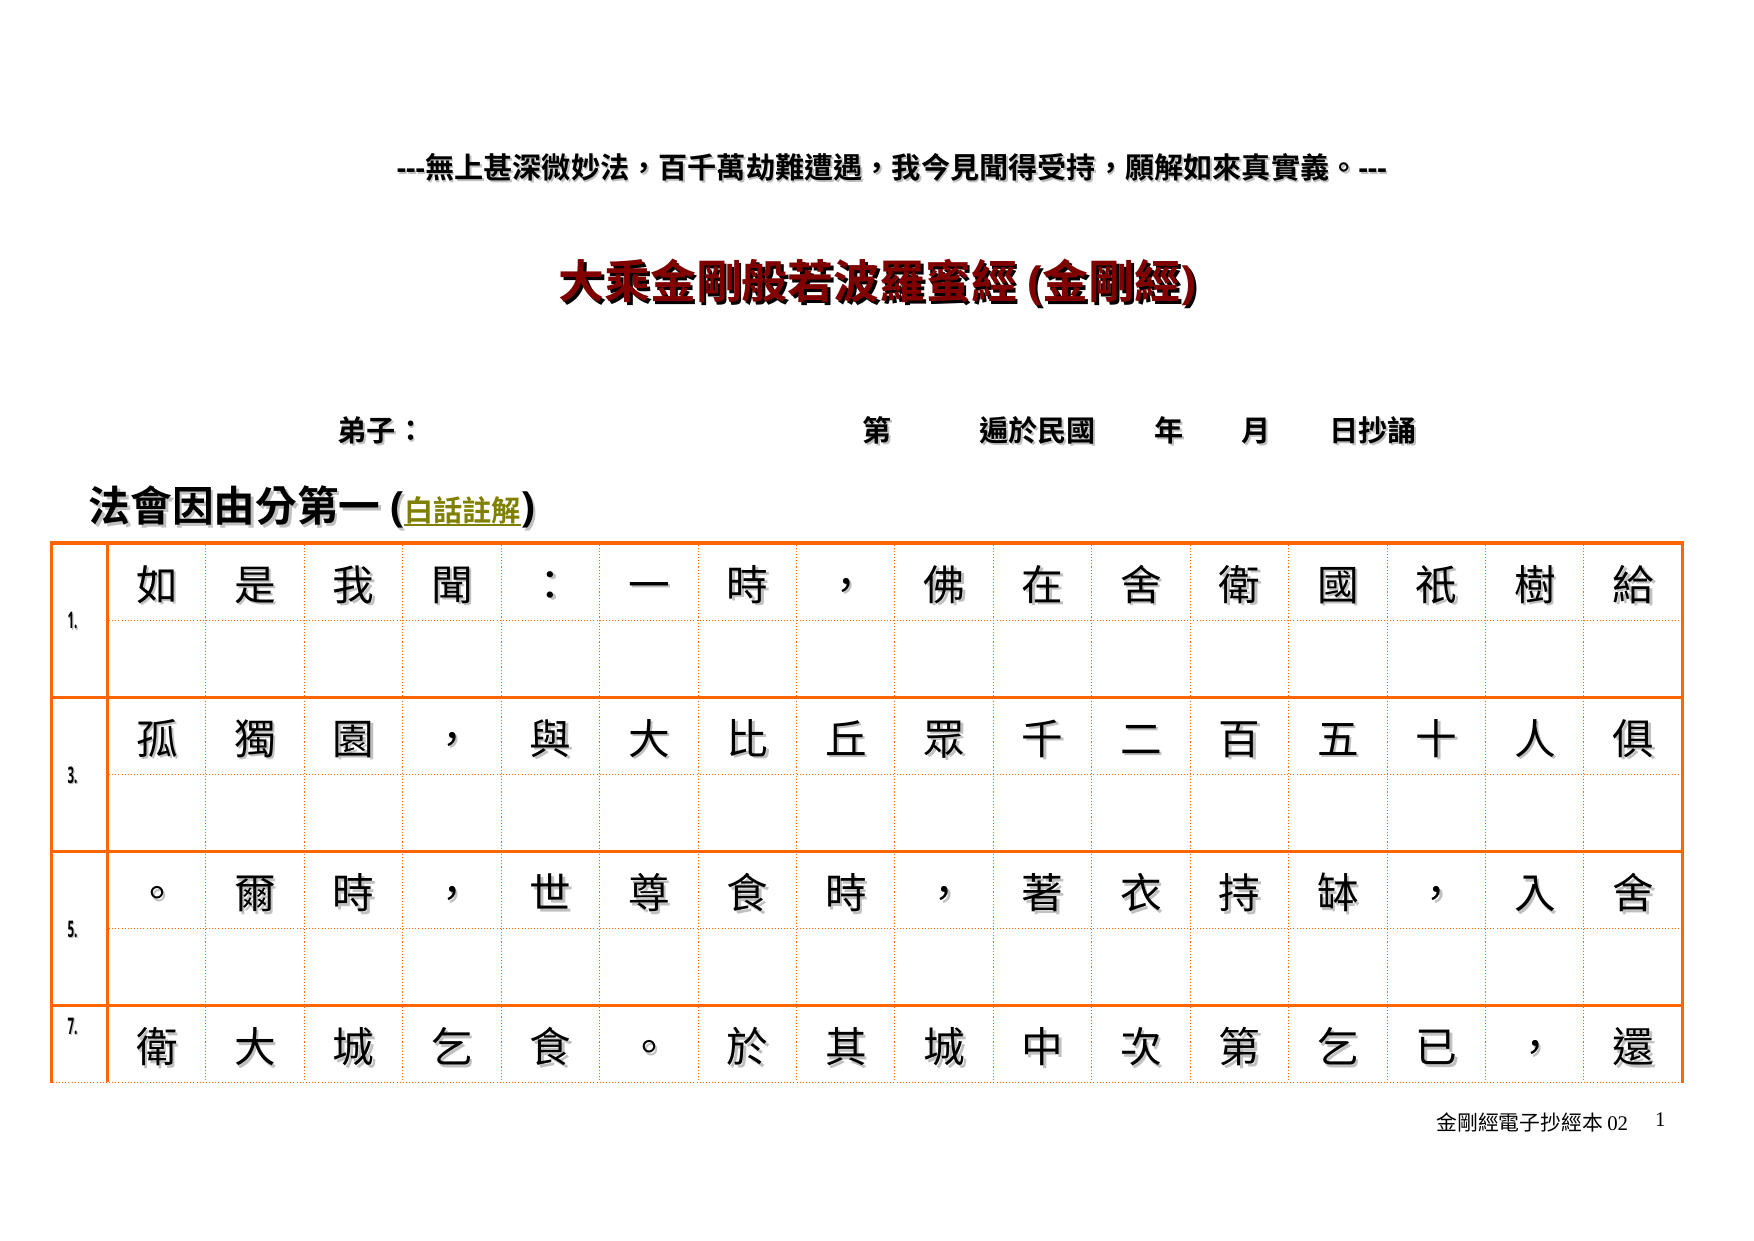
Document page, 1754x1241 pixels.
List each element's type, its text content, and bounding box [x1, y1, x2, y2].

table_cell 著 [993, 853, 1092, 928]
table_cell [796, 928, 895, 1004]
table_cell [304, 774, 403, 850]
table_cell [1289, 928, 1387, 1004]
table_cell [796, 620, 895, 696]
table_header 祇 [1387, 545, 1485, 619]
table_cell [698, 928, 796, 1004]
table_cell [304, 620, 403, 696]
table_cell 入 [1485, 853, 1584, 928]
table_cell ， [895, 853, 993, 928]
table_cell 園 [304, 699, 403, 774]
table_cell 眾 [895, 699, 993, 774]
table_header 是 [206, 545, 304, 619]
table_cell [501, 774, 599, 850]
table_cell [1190, 928, 1288, 1004]
table_cell [1092, 774, 1190, 850]
table_cell [1584, 620, 1681, 696]
table_cell [1190, 620, 1288, 696]
table_cell [1092, 620, 1190, 696]
table_header 衛 [1190, 545, 1288, 619]
table_cell 持 [1190, 853, 1288, 928]
table_cell 次 [1092, 1007, 1190, 1082]
table_cell [600, 620, 698, 696]
table_cell 已 [1387, 1007, 1485, 1082]
table_cell [1584, 928, 1681, 1004]
table_cell [304, 928, 403, 1004]
table_cell [53, 1007, 106, 1082]
table_cell [993, 620, 1092, 696]
table_cell 第 [1190, 1007, 1288, 1082]
table_cell 時 [796, 853, 895, 928]
table_cell 乞 [403, 1007, 501, 1082]
table_cell [109, 774, 206, 850]
table_cell 百 [1190, 699, 1288, 774]
table_header 時 [698, 545, 796, 619]
table_cell [698, 774, 796, 850]
table_cell [1190, 774, 1288, 850]
table_header 給 [1584, 545, 1681, 619]
table_header 我 [304, 545, 403, 619]
table_cell [895, 620, 993, 696]
table_cell 丘 [796, 699, 895, 774]
table_cell 食 [501, 1007, 599, 1082]
table_cell 舍 [1584, 853, 1681, 928]
table_header 聞 [403, 545, 501, 619]
table_cell [895, 928, 993, 1004]
table_cell 衛 [109, 1007, 206, 1082]
table_header 國 [1289, 545, 1387, 619]
table_cell 大 [600, 699, 698, 774]
table_cell 千 [993, 699, 1092, 774]
table_cell [206, 774, 304, 850]
table_cell 人 [1485, 699, 1584, 774]
table_cell ， [403, 853, 501, 928]
table_cell [109, 928, 206, 1004]
table_header 一 [600, 545, 698, 619]
table_cell [698, 620, 796, 696]
table_header [53, 545, 106, 696]
table_cell 城 [304, 1007, 403, 1082]
table_cell 與 [501, 699, 599, 774]
table_cell [1387, 774, 1485, 850]
table_cell ， [403, 699, 501, 774]
subtitle 法會因由分第一 (白話註解) [89, 466, 1665, 541]
table_cell 獨 [206, 699, 304, 774]
table_cell ， [1387, 853, 1485, 928]
table_cell [1289, 620, 1387, 696]
table_cell [501, 928, 599, 1004]
table_cell [1289, 774, 1387, 850]
table_cell 。 [600, 1007, 698, 1082]
table_cell 俱 [1584, 699, 1681, 774]
text 弟子： 第 遍於民國 年 月 日抄誦 [89, 391, 1665, 466]
table_cell 還 [1584, 1007, 1681, 1082]
table_header 佛 [895, 545, 993, 619]
table_cell [1387, 928, 1485, 1004]
table_cell 其 [796, 1007, 895, 1082]
table_cell 爾 [206, 853, 304, 928]
table_cell 尊 [600, 853, 698, 928]
table_cell [1584, 774, 1681, 850]
table_cell 。 [109, 853, 206, 928]
table_cell [1485, 928, 1584, 1004]
table_cell [1092, 928, 1190, 1004]
table_cell [403, 928, 501, 1004]
table_cell [53, 853, 106, 1004]
table_cell 世 [501, 853, 599, 928]
table_cell 二 [1092, 699, 1190, 774]
table_cell [206, 928, 304, 1004]
table_header ， [796, 545, 895, 619]
table_cell [993, 928, 1092, 1004]
table_cell 大 [206, 1007, 304, 1082]
table_cell 十 [1387, 699, 1485, 774]
table_header 舍 [1092, 545, 1190, 619]
table_cell [895, 774, 993, 850]
table_cell [109, 620, 206, 696]
table_cell [206, 620, 304, 696]
table_header 在 [993, 545, 1092, 619]
table_cell 比 [698, 699, 796, 774]
table_cell [403, 620, 501, 696]
text 大乘金剛般若波羅蜜經 (金剛經) [89, 241, 1665, 316]
table_cell 缽 [1289, 853, 1387, 928]
table_cell 時 [304, 853, 403, 928]
table_cell [796, 774, 895, 850]
table_cell [1387, 620, 1485, 696]
table_cell 中 [993, 1007, 1092, 1082]
table_cell 孤 [109, 699, 206, 774]
table_cell [53, 699, 106, 850]
table_header 如 [109, 545, 206, 619]
table_cell 城 [895, 1007, 993, 1082]
table_cell [600, 928, 698, 1004]
table_cell [1485, 774, 1584, 850]
text ---無上甚深微妙法，百千萬劫難遭遇，我今見聞得受持，願解如來真實義。--- [89, 129, 1665, 204]
table_cell [600, 774, 698, 850]
table_cell 食 [698, 853, 796, 928]
table_cell [1485, 620, 1584, 696]
table_cell ， [1485, 1007, 1584, 1082]
table_cell [993, 774, 1092, 850]
table_cell 衣 [1092, 853, 1190, 928]
table_cell [501, 620, 599, 696]
table_header ： [501, 545, 599, 619]
table_cell 五 [1289, 699, 1387, 774]
table_cell 於 [698, 1007, 796, 1082]
table_header 樹 [1485, 545, 1584, 619]
table_cell 乞 [1289, 1007, 1387, 1082]
table_cell [403, 774, 501, 850]
